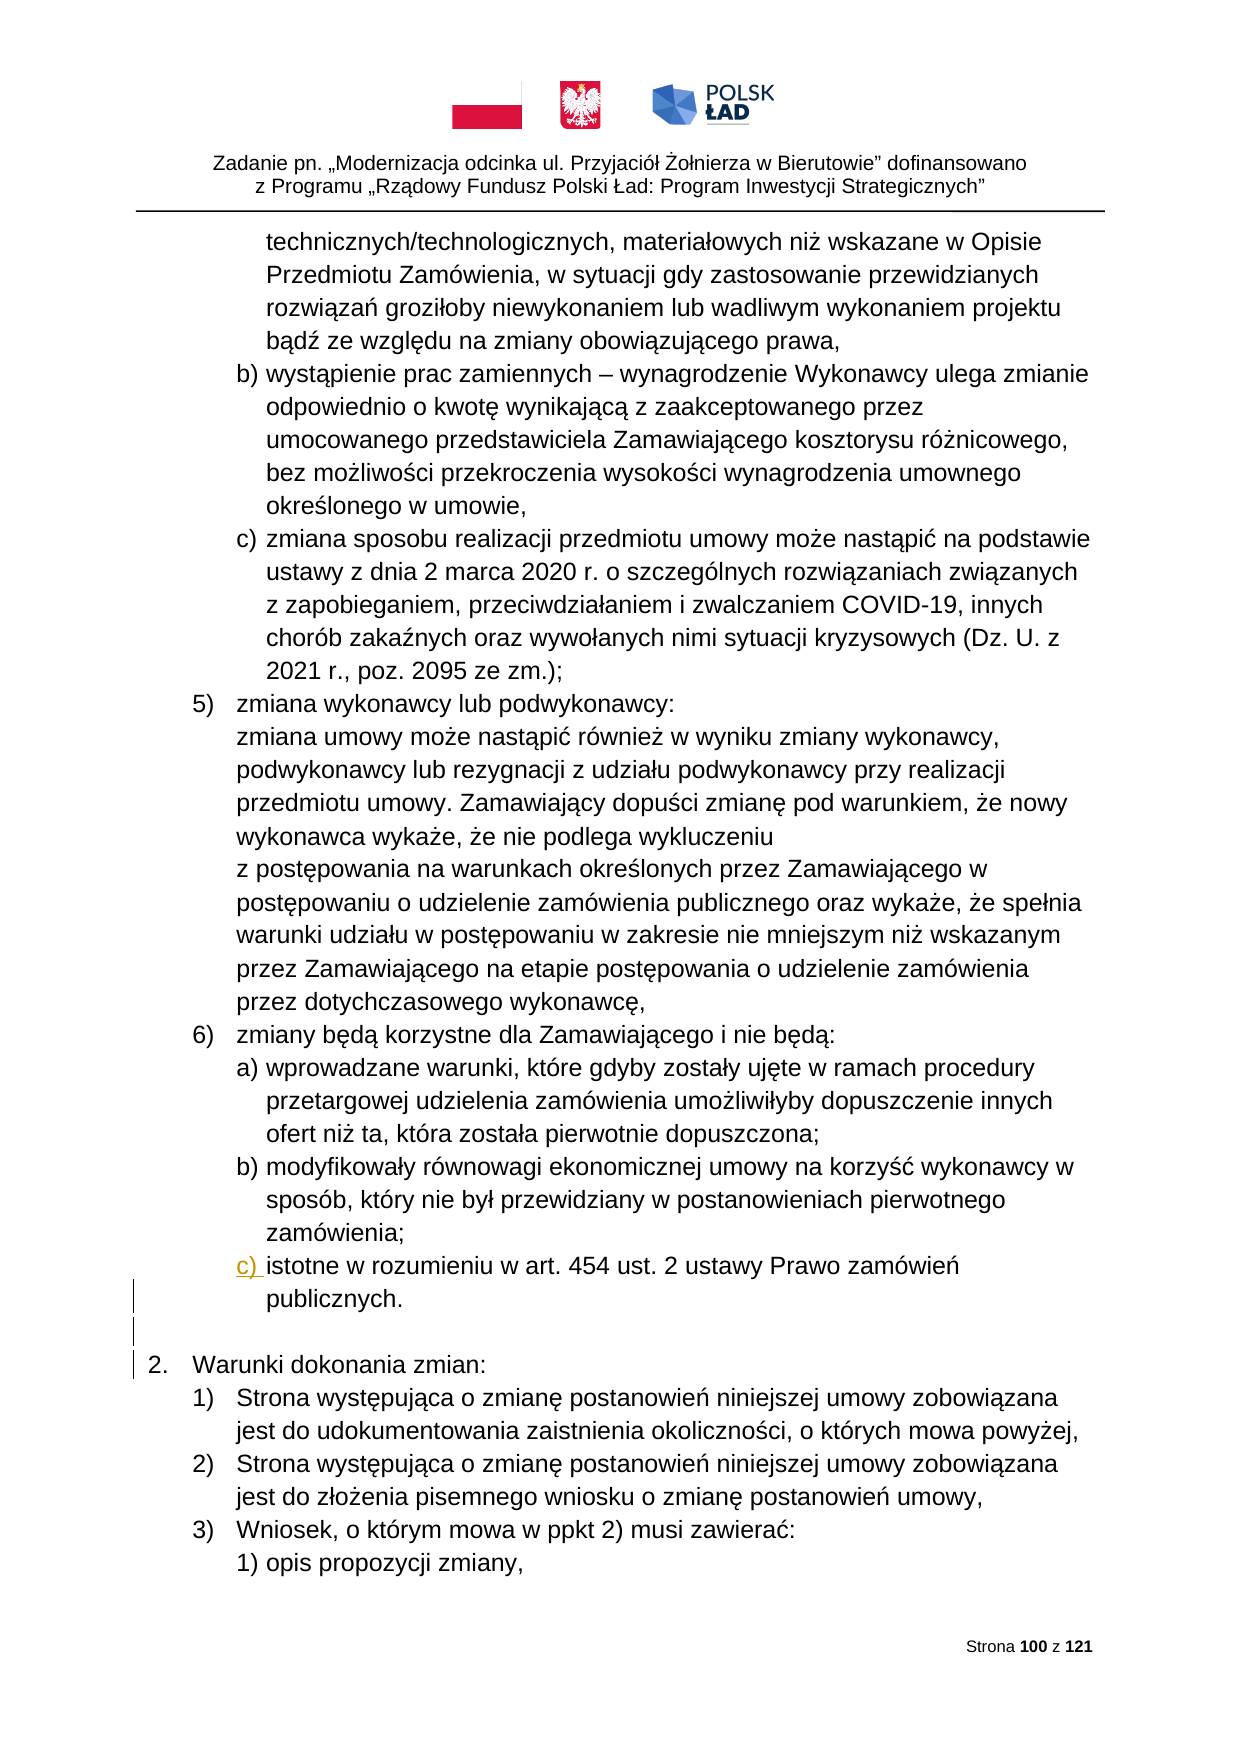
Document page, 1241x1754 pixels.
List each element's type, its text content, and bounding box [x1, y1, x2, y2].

list wprowadzane warunki, które gdyby zostały ujęte w ramach procedury przetargowej udzielenia zamówienia umożliwiłyby dopuszczenie innych ofert niż ta, która została pierwotnie dopuszczona; [236, 1053, 1093, 1147]
list modyfikowały równowagi ekonomicznej umowy na korzyść wykonawcy w sposób, który nie był przewidziany w postanowieniach pierwotnego zamówienia; [236, 1152, 1093, 1246]
picture [450, 81, 600, 129]
list zmiana sposobu realizacji przedmiotu umowy może nastąpić na podstawie ustawy z dnia 2 marca 2020 r. o szczególnych rozwiązaniach związanych z zapobieganiem, przeciwdziałaniem i zwalczaniem COVID-19, innych chorób zakaźnych oraz wywołanych nimi sytuacji kryzysowych (Dz. U. z 2021 r., poz. 2095 ze zm.); [236, 524, 1093, 685]
list zmiany będą korzystne dla Zamawiającego i nie będą: [192, 1019, 1093, 1048]
picture [652, 84, 774, 125]
list Strona występująca o zmianę postanowień niniejszej umowy zobowiązana jest do udokumentowania zaistnienia okoliczności, o których mowa powyżej, [192, 1383, 1093, 1444]
list zmiana wykonawcy lub podwykonawcy: [192, 689, 1093, 718]
list opis propozycji zmiany, [236, 1548, 1093, 1577]
list Wniosek, o którym mowa w ppkt 2) musi zawierać: [192, 1515, 1093, 1544]
list wystąpienie prac zamiennych – wynagrodzenie Wykonawcy ulega zmianie odpowiednio o kwotę wynikającą z zaakceptowanego przez umocowanego przedstawiciela Zamawiającego kosztorysu różnicowego, bez możliwości przekroczenia wysokości wynagrodzenia umownego określonego w umowie, [236, 359, 1093, 520]
text zmiana umowy może nastąpić również w wyniku zmiany wykonawcy, podwykonawcy lub rezygnacji z udziału podwykonawcy przy realizacji przedmiotu umowy. Zamawiający dopuści zmianę pod warunkiem, że nowy wykonawca wykaże, że nie podlega wykluczeniu z postępowania na warunkach określonych przez Zamawiającego w postępowaniu o udzielenie zamówienia publicznego oraz wykaże, że spełnia warunki udziału w postępowaniu w zakresie nie mniejszym niż wskazanym przez Zamawiającego na etapie postępowania o udzielenie zamówienia przez dotychczasowego wykonawcę, [236, 722, 1093, 1015]
list Warunki dokonania zmian: [148, 1350, 1093, 1378]
list istotne w rozumieniu w art. 454 ust. 2 ustawy Prawo zamówień publicznych. [236, 1251, 1093, 1312]
list Strona występująca o zmianę postanowień niniejszej umowy zobowiązana jest do złożenia pisemnego wniosku o zmianę postanowień umowy, [192, 1449, 1093, 1511]
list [236, 227, 1093, 355]
